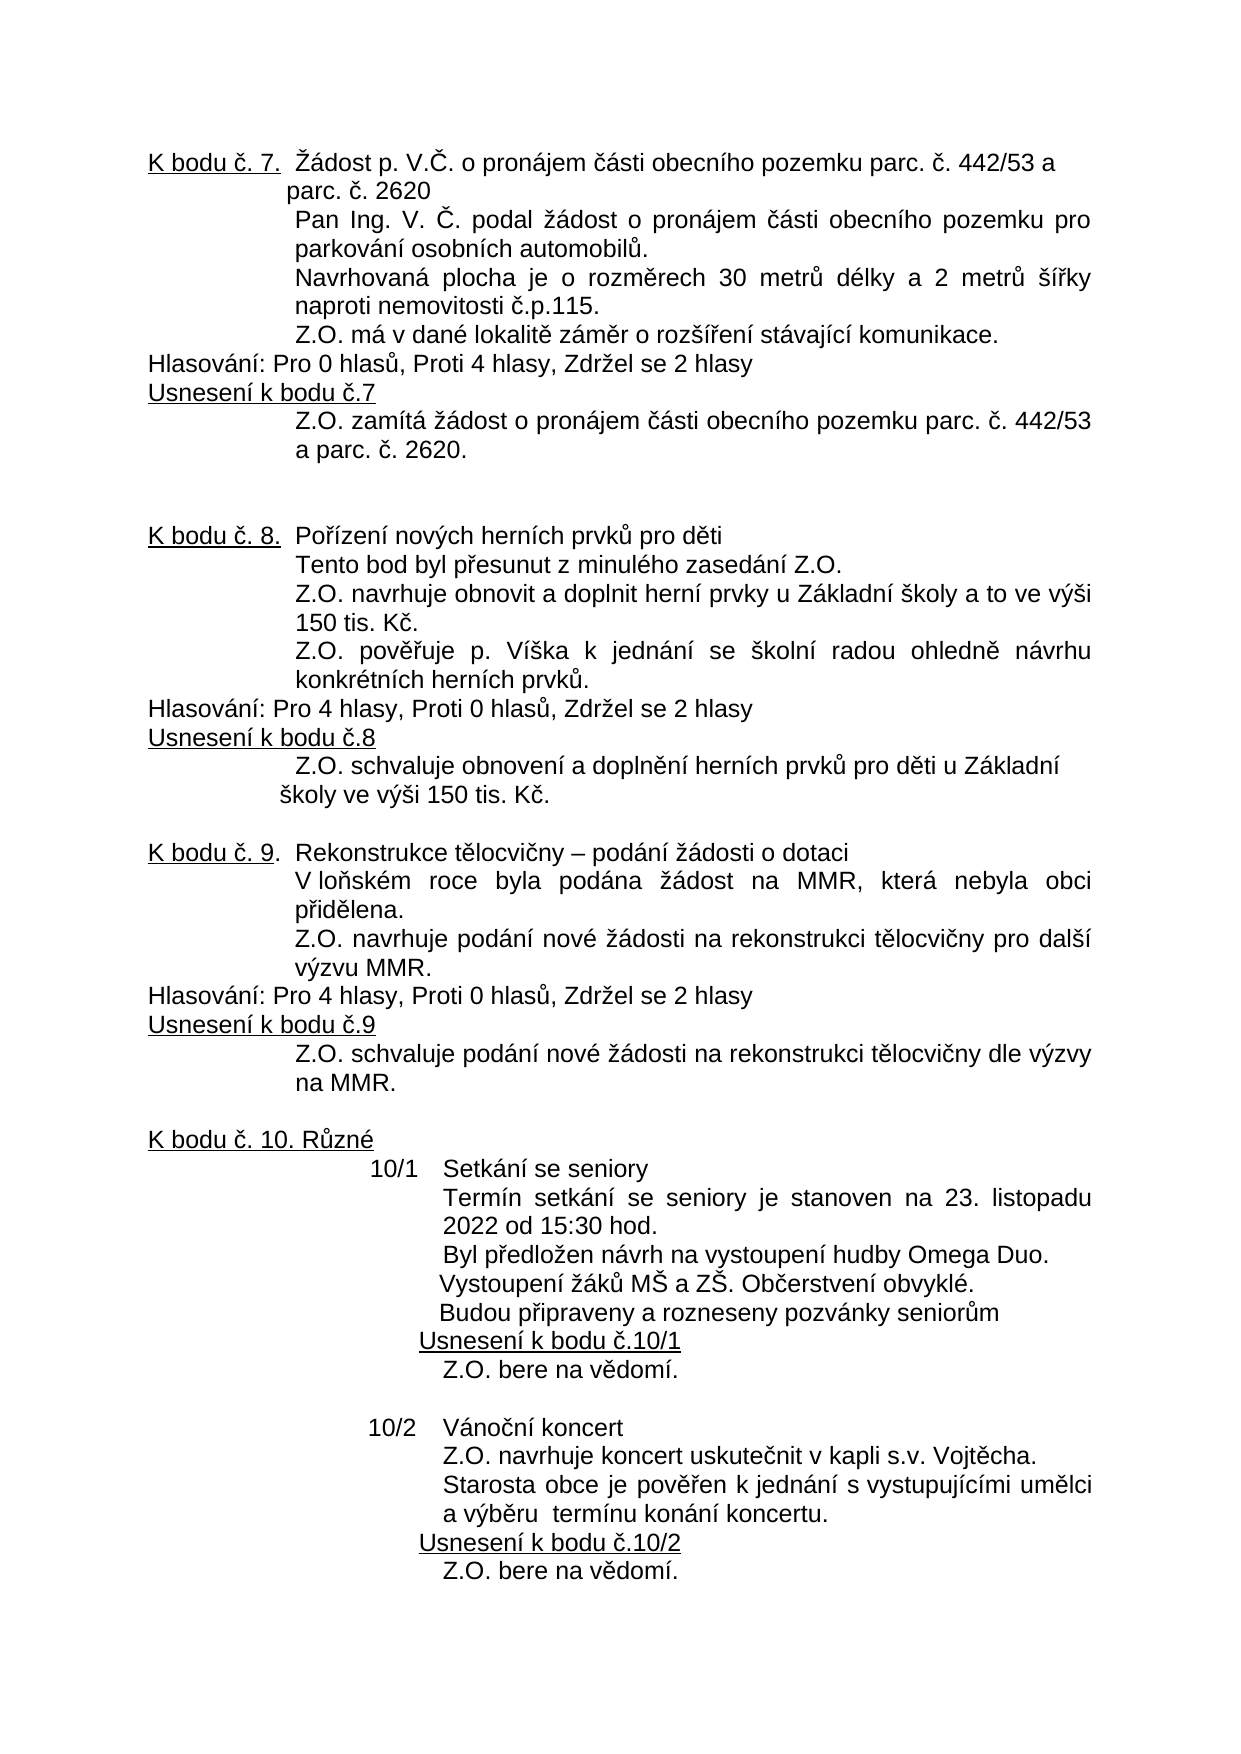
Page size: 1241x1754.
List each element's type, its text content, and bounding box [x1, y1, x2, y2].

text Usnesení k bodu č.7 [148, 378, 1093, 406]
text parc. č. 2620 [148, 176, 1093, 205]
text Z.O. schvaluje obnovení a doplnění herních prvků pro děti u Základní [148, 751, 1093, 780]
text Budou připraveny a rozneseny pozvánky seniorům [369, 1298, 1093, 1326]
text Z.O. má v dané lokalitě záměr o rozšíření stávající komunikace. [148, 320, 1093, 349]
text Z.O. navrhuje podání nové žádosti na rekonstrukci tělocvičny pro další výzvu MMR. [294, 924, 1093, 981]
text K bodu č. 7. Žádost p. V.Č. o pronájem části obecního pozemku parc. č. 442/53 a [148, 148, 1093, 176]
text Hlasování: Pro 4 hlasy, Proti 0 hlasů, Zdržel se 2 hlasy [148, 981, 1093, 1010]
text Termín setkání se seniory je stanoven na 23. listopadu 2022 od 15:30 hod. [369, 1183, 1093, 1240]
text Z.O. bere na vědomí. [369, 1355, 1093, 1384]
text Vystoupení žáků MŠ a ZŠ. Občerstvení obvyklé. [369, 1269, 1093, 1298]
text 10/2 Vánoční koncert [368, 1413, 1093, 1441]
text Tento bod byl přesunut z minulého zasedání Z.O. [148, 550, 1093, 579]
text Byl předložen návrh na vystoupení hudby Omega Duo. [369, 1240, 1093, 1269]
text Hlasování: Pro 4 hlasy, Proti 0 hlasů, Zdržel se 2 hlasy [148, 694, 1093, 723]
text Z.O. schvaluje podání nové žádosti na rekonstrukci tělocvičny dle výzvy na MMR. [295, 1039, 1093, 1096]
text Z.O. zamítá žádost o pronájem části obecního pozemku parc. č. 442/53 a parc. č. 2620. [295, 406, 1093, 464]
text Usnesení k bodu č.10/1 [148, 1326, 1093, 1355]
text Starosta obce je pověřen k jednání s vystupujícími umělci a výběru termínu konání koncertu. [368, 1470, 1093, 1528]
text Pan Ing. V. Č. podal žádost o pronájem části obecního pozemku pro parkování osobních automobilů. [294, 205, 1093, 263]
text K bodu č. 8. Pořízení nových herních prvků pro děti [148, 521, 1093, 550]
text K bodu č. 9. Rekonstrukce tělocvičny – podání žádosti o dotaci [148, 838, 1093, 866]
text Z.O. pověřuje p. Víška k jednání se školní radou ohledně návrhu konkrétních herních prvků. [295, 636, 1093, 694]
text V loňském roce byla podána žádost na MMR, která nebyla obci přidělena. [294, 866, 1093, 924]
text K bodu č. 10. Různé [148, 1125, 1093, 1154]
text školy ve výši 150 tis. Kč. [148, 780, 1093, 809]
text Z.O. navrhuje koncert uskutečnit v kapli s.v. Vojtěcha. [368, 1441, 1093, 1470]
text Z.O. bere na vědomí. [369, 1556, 1093, 1585]
text Usnesení k bodu č.9 [148, 1010, 1093, 1039]
text Z.O. navrhuje obnovit a doplnit herní prvky u Základní školy a to ve výši 150 tis. Kč. [295, 579, 1093, 636]
text Navrhovaná plocha je o rozměrech 30 metrů délky a 2 metrů šířky naproti nemovitosti č.p.115. [294, 263, 1093, 320]
text Usnesení k bodu č.8 [148, 723, 1093, 751]
text Hlasování: Pro 0 hlasů, Proti 4 hlasy, Zdržel se 2 hlasy [148, 349, 1093, 378]
text Usnesení k bodu č.10/2 [148, 1528, 1093, 1556]
text 10/1 Setkání se seniory [369, 1154, 1093, 1183]
